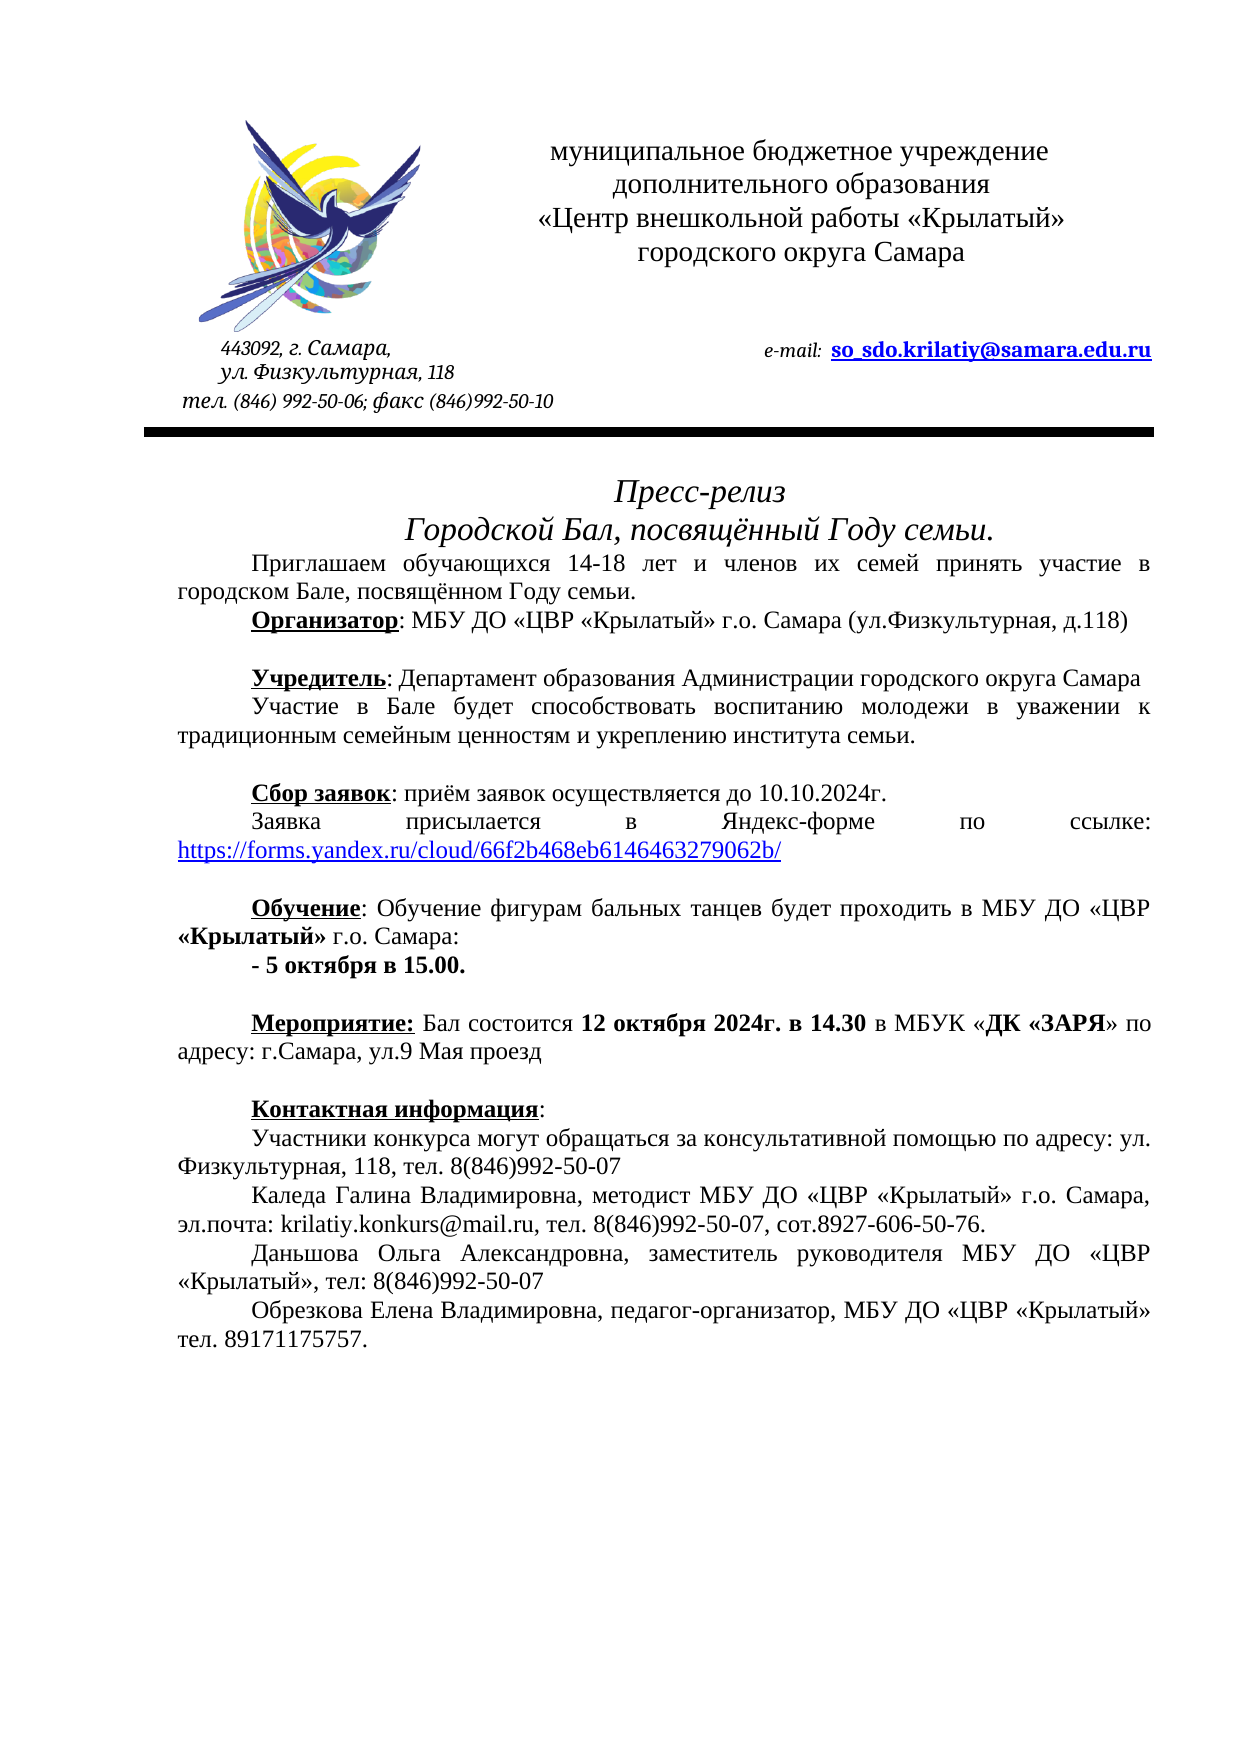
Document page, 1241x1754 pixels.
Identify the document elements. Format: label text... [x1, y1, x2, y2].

text тел. (846) 992-50-06; факс (846)992-50-10 [177, 390, 1119, 414]
text Мероприятие: Бал состоится 12 октября 2024г. в 14.30 в МБУК «ДК «ЗАРЯ» по адресу: г.Самара, ул.9 Мая проезд [177, 1008, 1152, 1065]
text Обрезкова Елена Владимировна, педагог-организатор, МБУ ДО «ЦВР «Крылатый» тел. 89171175757. [177, 1295, 1152, 1353]
text Обучение: Обучение фигурам бальных танцев будет проходить в МБУ ДО «ЦВР «Крылатый» г.о. Самара: [177, 893, 1152, 950]
text Участие в Бале будет способствовать воспитанию молодежи в уважении к традиционным семейным ценностям и укреплению института семьи. [177, 691, 1152, 749]
table_header муниципальное бюджетное учреждение дополнительного образования «Центр внешкольной работы «Крылатый» городского округа Самара [439, 118, 1196, 337]
picture [198, 120, 421, 332]
text Городской Бал, посвящённый Году семьи. [177, 509, 1152, 548]
table_cell e-mail: so_sdo.krilatiy@samara.edu.ru [633, 337, 1196, 390]
text - 5 октября в 15.00. [177, 950, 1152, 979]
text Организатор: МБУ ДО «ЦВР «Крылатый» г.о. Самара (ул.Физкультурная, д.118) [177, 605, 1152, 634]
table_cell 443092, г. Самара, ул. Физкультурная, 118 [177, 337, 633, 390]
text Учредитель: Департамент образования Администрации городского округа Самара [177, 663, 1152, 691]
text Сбор заявок: приём заявок осуществляется до 10.10.2024г. [177, 778, 1152, 806]
text Даньшова Ольга Александровна, заместитель руководителя МБУ ДО «ЦВР «Крылатый», тел: 8(846)992-50-07 [177, 1238, 1152, 1295]
text Приглашаем обучающихся 14-18 лет и членов их семей принять участие в городском Бале, посвящённом Году семьи. [177, 548, 1152, 605]
text Участники конкурса могут обращаться за консультативной помощью по адресу: ул. Физкультурная, 118, тел. 8(846)992-50-07 [177, 1123, 1152, 1180]
text Пресс-релиз [177, 471, 1152, 509]
table_header [177, 118, 439, 337]
text Контактная информация: [177, 1094, 1152, 1123]
text Каледа Галина Владимировна, методист МБУ ДО «ЦВР «Крылатый» г.о. Самара, эл.почта: krilatiy.konkurs@mail.ru, тел. 8(846)992-50-07, сот.8927-606-50-76. [177, 1180, 1152, 1238]
text Заявка присылается в Яндекс-форме по ссылке: https://forms.yandex.ru/cloud/66f2b468eb6146463279062b/ [177, 806, 1152, 864]
